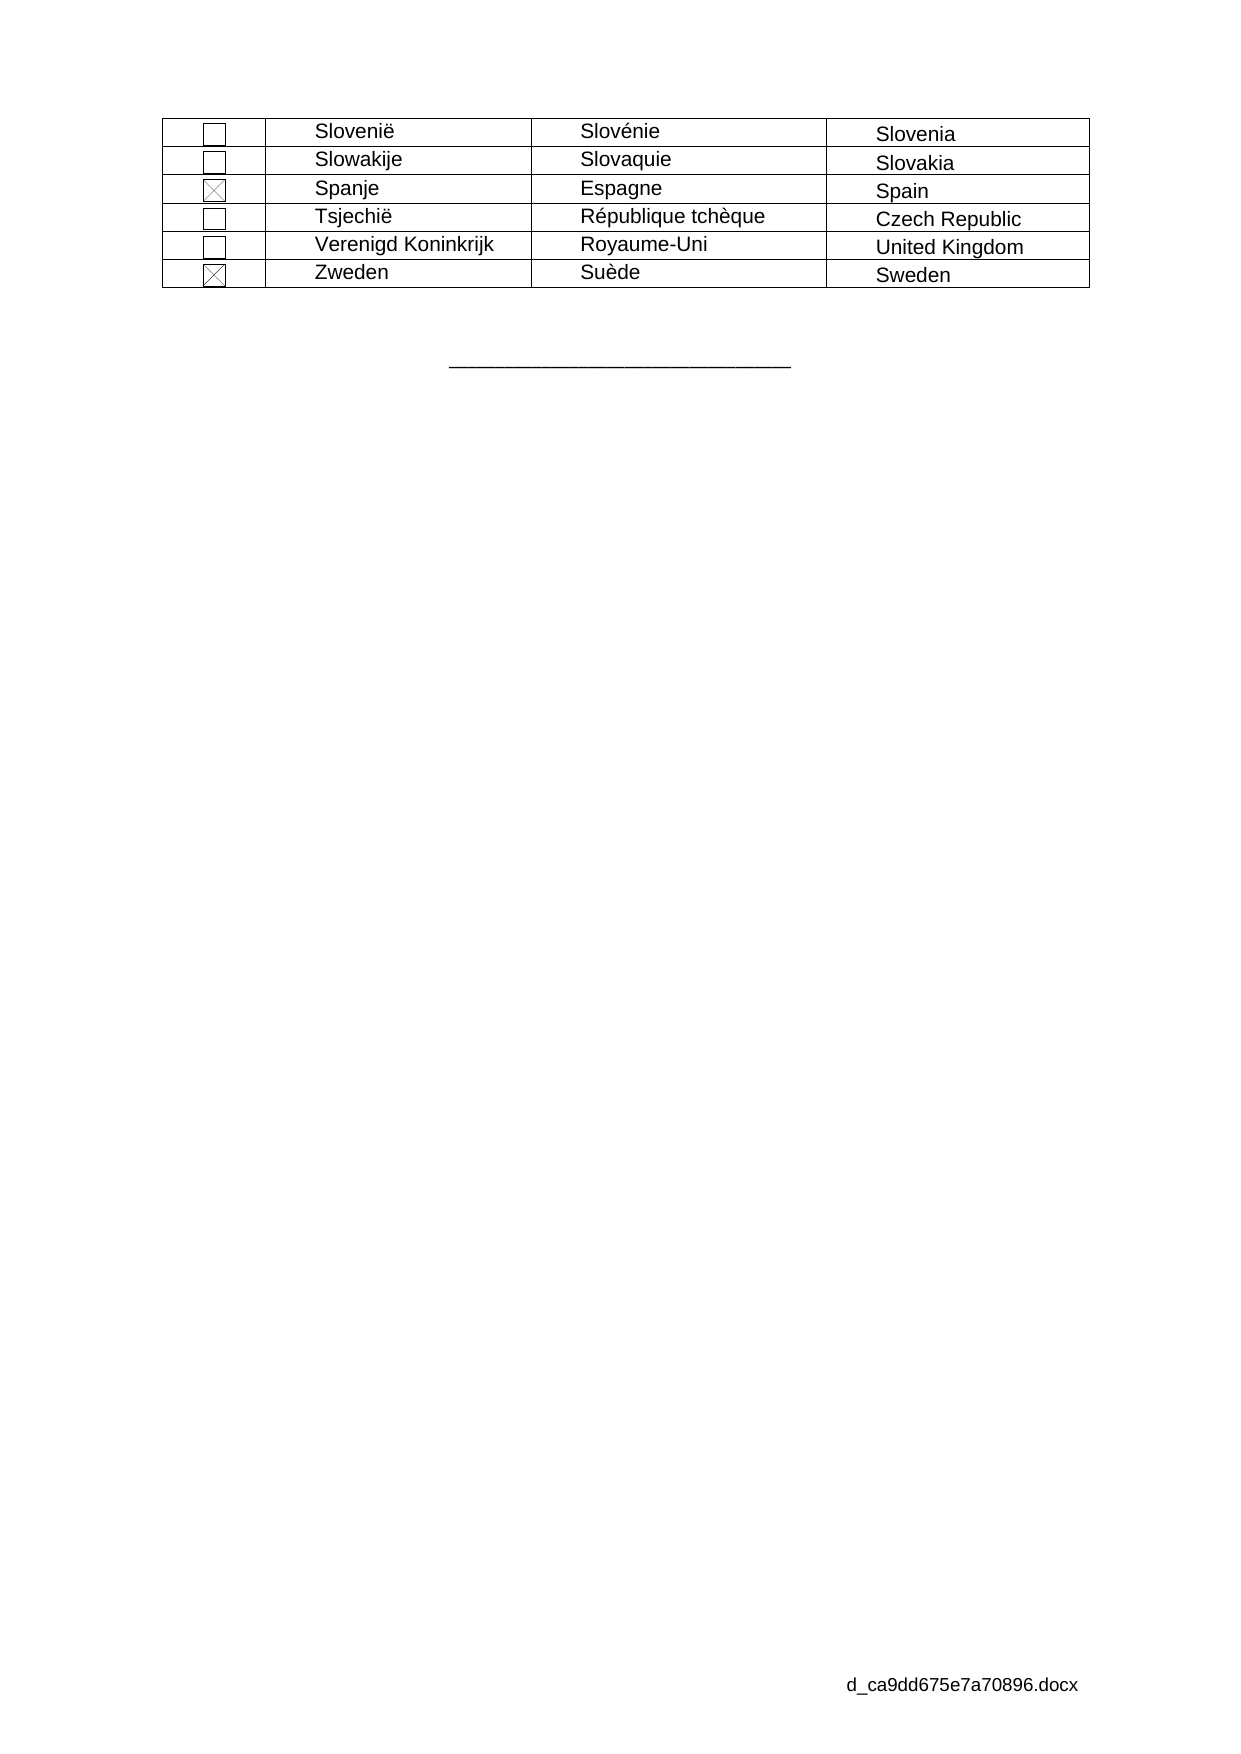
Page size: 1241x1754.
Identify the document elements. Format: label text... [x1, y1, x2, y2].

table_cell Slovenië [266, 119, 531, 146]
table_cell Slovakia [827, 147, 1089, 174]
table_cell Czech Republic [827, 204, 1089, 231]
table_cell Suède [532, 260, 826, 287]
table_cell [163, 175, 265, 202]
table_cell [163, 204, 265, 231]
table_cell République tchèque [532, 204, 826, 231]
table_cell Zweden [266, 260, 531, 287]
text _____________________________________ [162, 343, 1078, 372]
table_cell [163, 260, 265, 287]
table_cell [163, 147, 265, 174]
table_cell [163, 232, 265, 259]
table_cell Sweden [827, 260, 1089, 287]
table_cell Tsjechië [266, 204, 531, 231]
table_cell Slowakije [266, 147, 531, 174]
table_cell Royaume-Uni [532, 232, 826, 259]
table_cell [163, 119, 265, 146]
table_cell Verenigd Koninkrijk [266, 232, 531, 259]
table_cell Slovaquie [532, 147, 826, 174]
table_cell United Kingdom [827, 232, 1089, 259]
table_cell Spanje [266, 175, 531, 202]
table_cell Espagne [532, 175, 826, 202]
table_cell Slovenia [827, 119, 1089, 146]
table_cell Spain [827, 175, 1089, 202]
table_cell Slovénie [532, 119, 826, 146]
